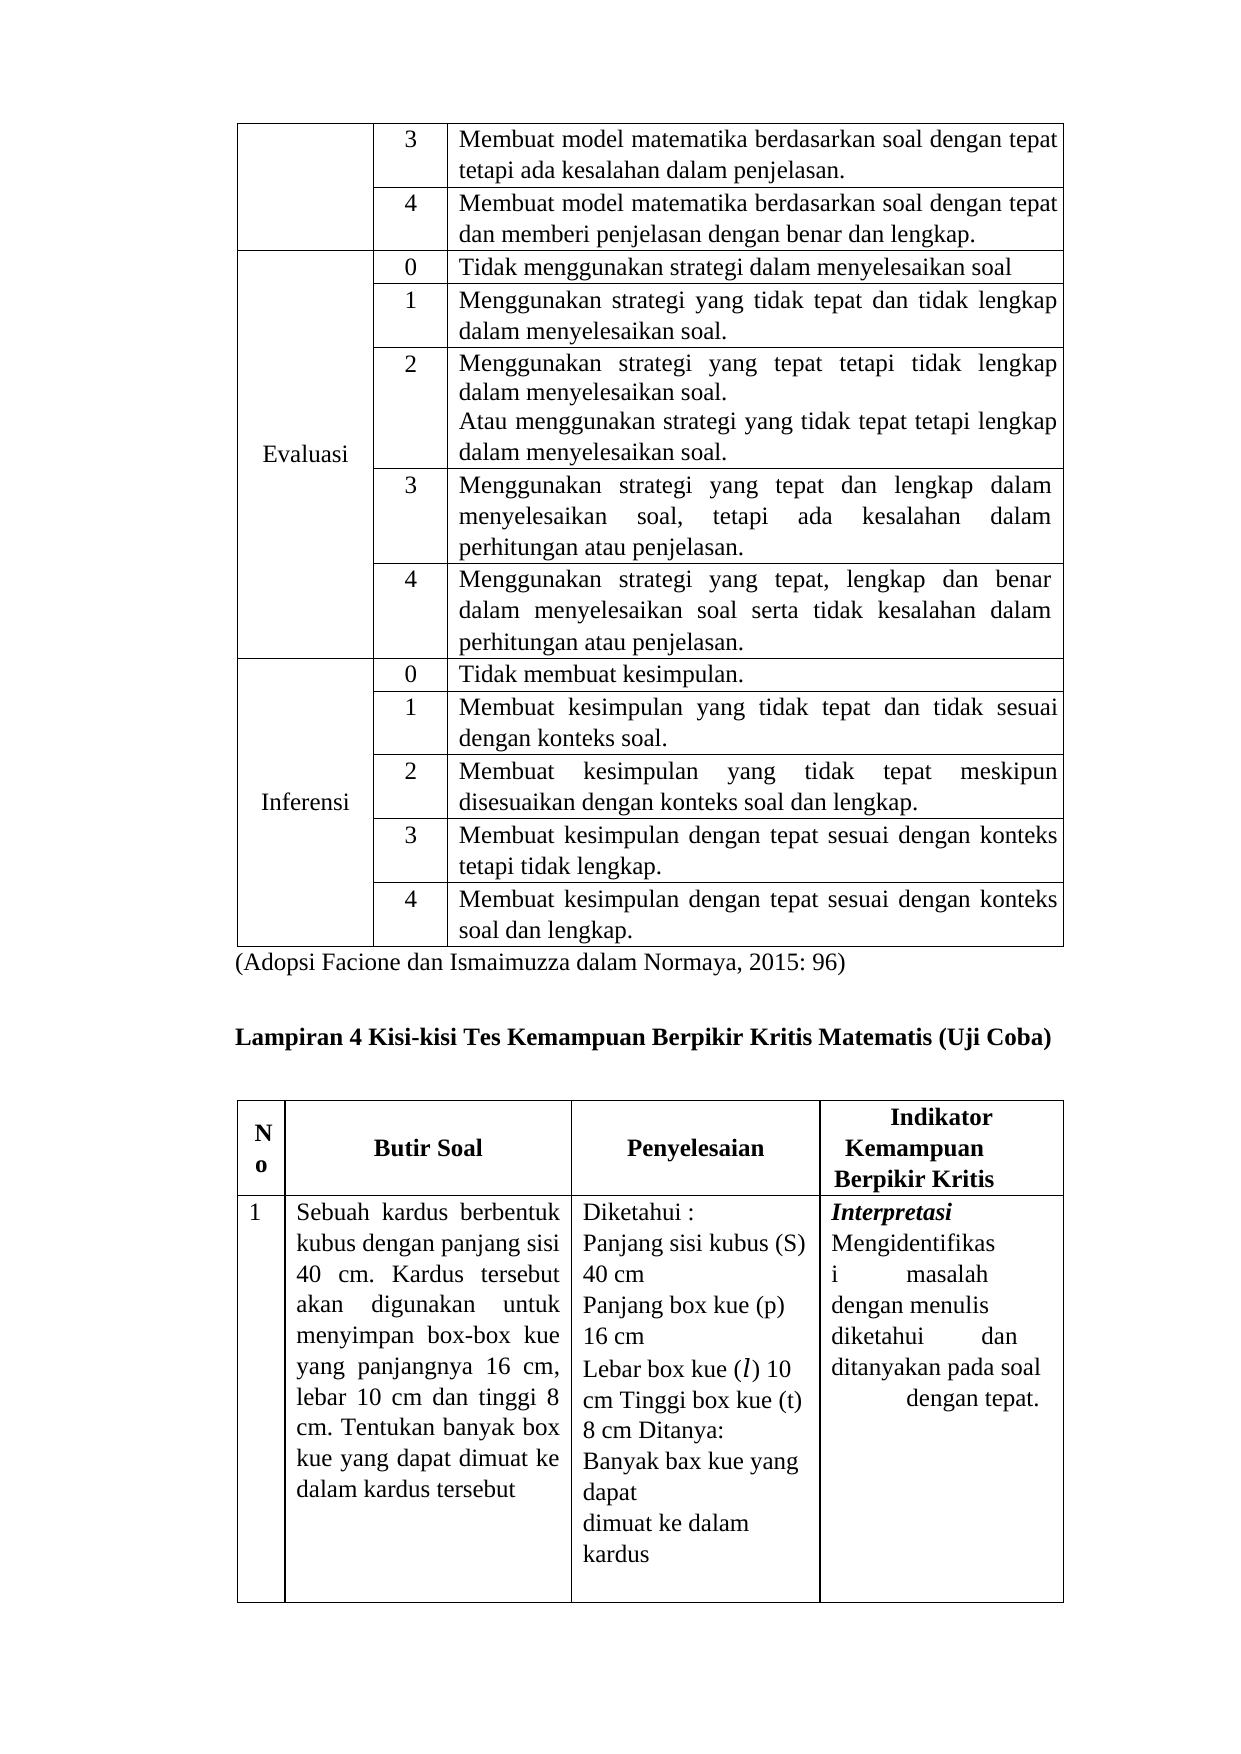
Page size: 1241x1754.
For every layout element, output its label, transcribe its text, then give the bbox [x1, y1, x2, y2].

table_cell Membuat kesimpulan dengan tepat sesuai dengan konteks tetapi tidak lengkap. [448, 819, 1063, 882]
table_cell Menggunakan strategi yang tepat dan lengkap dalam menyelesaikan soal, tetapi ada kesalahan dalam perhitungan atau penjelasan. [448, 469, 1063, 563]
table_header Penyelesaian [572, 1101, 819, 1195]
table_cell Menggunakan strategi yang tepat, lengkap dan benar dalam menyelesaikan soal serta tidak kesalahan dalam perhitungan atau penjelasan. [448, 564, 1063, 658]
table_cell 1 [238, 1196, 284, 1602]
table_cell Tidak membuat kesimpulan. [448, 659, 1063, 691]
text (Adopsi Facione dan Ismaimuzza dalam Normaya, 2015: 96) [235, 947, 1063, 976]
table_cell Evaluasi [238, 251, 373, 658]
table_cell 0 [374, 251, 447, 283]
table_cell 4 [374, 564, 447, 658]
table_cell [286, 1196, 571, 1602]
table_header Indikator Kemampuan Berpikir Kritis [821, 1101, 1063, 1195]
table_cell 2 [374, 348, 447, 468]
table_cell 4 [374, 188, 447, 250]
table_cell 1 [374, 284, 447, 347]
table_cell 2 [374, 755, 447, 818]
table_header [238, 124, 373, 250]
table_cell Membuat kesimpulan yang tidak tepat meskipun disesuaikan dengan konteks soal dan lengkap. [448, 755, 1063, 818]
table_cell 3 [374, 469, 447, 563]
table_cell Membuat kesimpulan dengan tepat sesuai dengan konteks soal dan lengkap. [448, 883, 1063, 946]
table_cell 4 [374, 883, 447, 946]
table_cell Inferensi [238, 659, 373, 946]
table_header 3 [374, 124, 447, 187]
table_cell 0 [374, 659, 447, 691]
table_cell Membuat kesimpulan yang tidak tepat dan tidak sesuai dengan konteks soal. [448, 692, 1063, 754]
table_header N o [238, 1101, 284, 1195]
table_cell Diketahui : Panjang sisi kubus (S) 40 cm Panjang box kue (p) 16 cm Lebar box kue (𝑙) 10 cm Tinggi box kue (t) 8 cm Ditanya: Banyak bax kue yang dapat dimuat ke dalam kardus [572, 1196, 819, 1602]
table_cell 3 [374, 819, 447, 882]
table_cell Tidak menggunakan strategi dalam menyelesaikan soal [448, 251, 1063, 283]
table_cell Menggunakan strategi yang tepat tetapi tidak lengkap dalam menyelesaikan soal. Atau menggunakan strategi yang tidak tepat tetapi lengkap dalam menyelesaikan soal. [448, 348, 1063, 468]
table_cell Membuat model matematika berdasarkan soal dengan tepat dan memberi penjelasan dengan benar dan lengkap. [448, 188, 1063, 250]
subtitle Lampiran 4 Kisi-kisi Tes Kemampuan Berpikir Kritis Matematis (Uji Coba) [235, 1022, 1063, 1050]
table_header Membuat model matematika berdasarkan soal dengan tepat tetapi ada kesalahan dalam penjelasan. [448, 124, 1063, 187]
table_cell Menggunakan strategi yang tidak tepat dan tidak lengkap dalam menyelesaikan soal. [448, 284, 1063, 347]
table_cell Interpretasi Mengidentifikas i masalah dengan menulis diketahui dan ditanyakan pada soal dengan tepat. [821, 1196, 1063, 1602]
table_cell 1 [374, 692, 447, 754]
table_header Butir Soal [286, 1101, 571, 1195]
